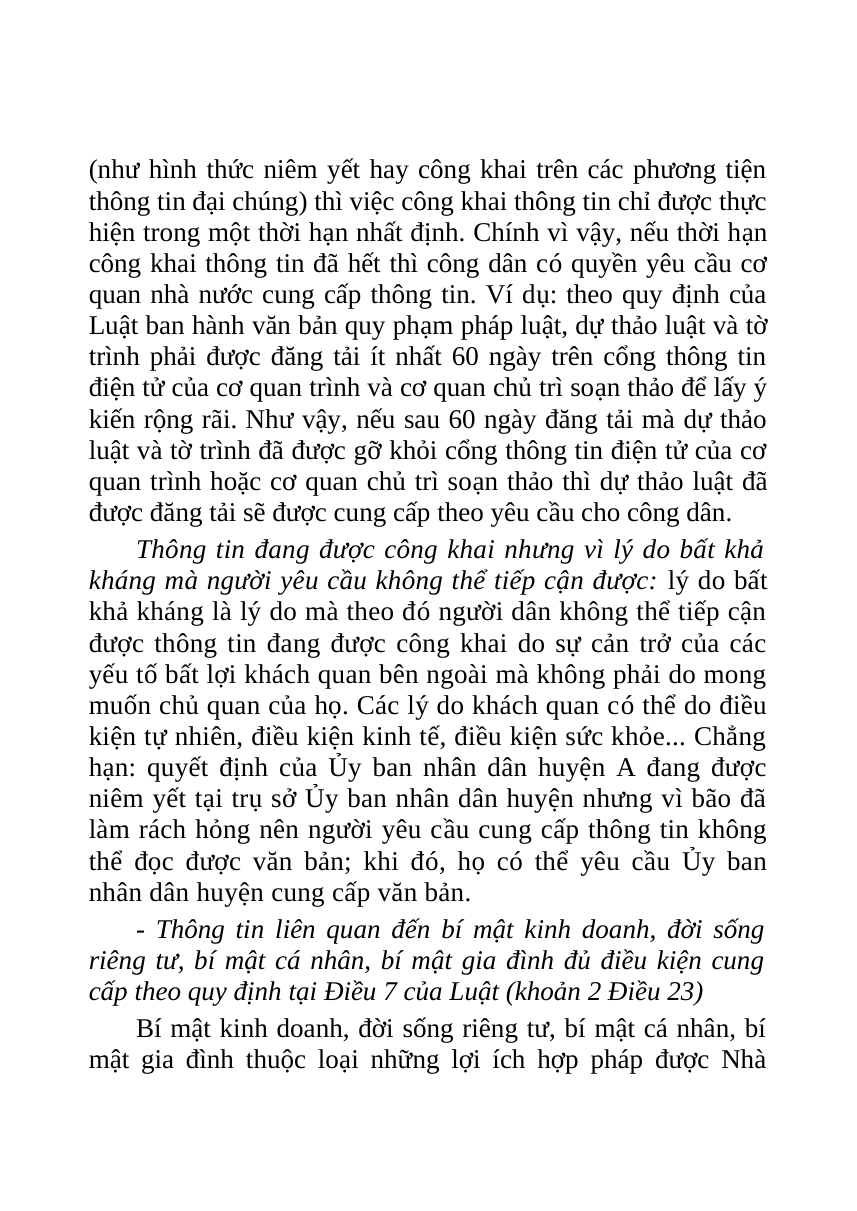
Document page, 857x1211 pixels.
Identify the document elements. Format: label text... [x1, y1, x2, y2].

text Thông tin đang được công khai nhưng vì lý do bất khả kháng mà người yêu cầu không thể tiếp cận được: lý do bất khả kháng là lý do mà theo đó người dân không thể tiếp cận được thông tin đang được công khai do sự cản trở của các yếu tố bất lợi khách quan bên ngoài mà không phải do mong muốn chủ quan của họ. Các lý do khách quan có thể do điều kiện tự nhiên, điều kiện kinh tế, điều kiện sức khỏe... Chẳng hạn: quyết định của Ủy ban nhân dân huyện A đang được niêm yết tại trụ sở Ủy ban nhân dân huyện nhưng vì bão đã làm rách hỏng nên người yêu cầu cung cấp thông tin không thể đọc được văn bản; khi đó, họ có thể yêu cầu Ủy ban nhân dân huyện cung cấp văn bản. [88, 533, 768, 907]
text - Thông tin liên quan đến bí mật kinh doanh, đời sống riêng tư, bí mật cá nhân, bí mật gia đình đủ điều kiện cung cấp theo quy định tại Điều 7 của Luật (khoản 2 Điều 23) [88, 913, 768, 1006]
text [88, 153, 768, 527]
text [88, 1012, 768, 1074]
